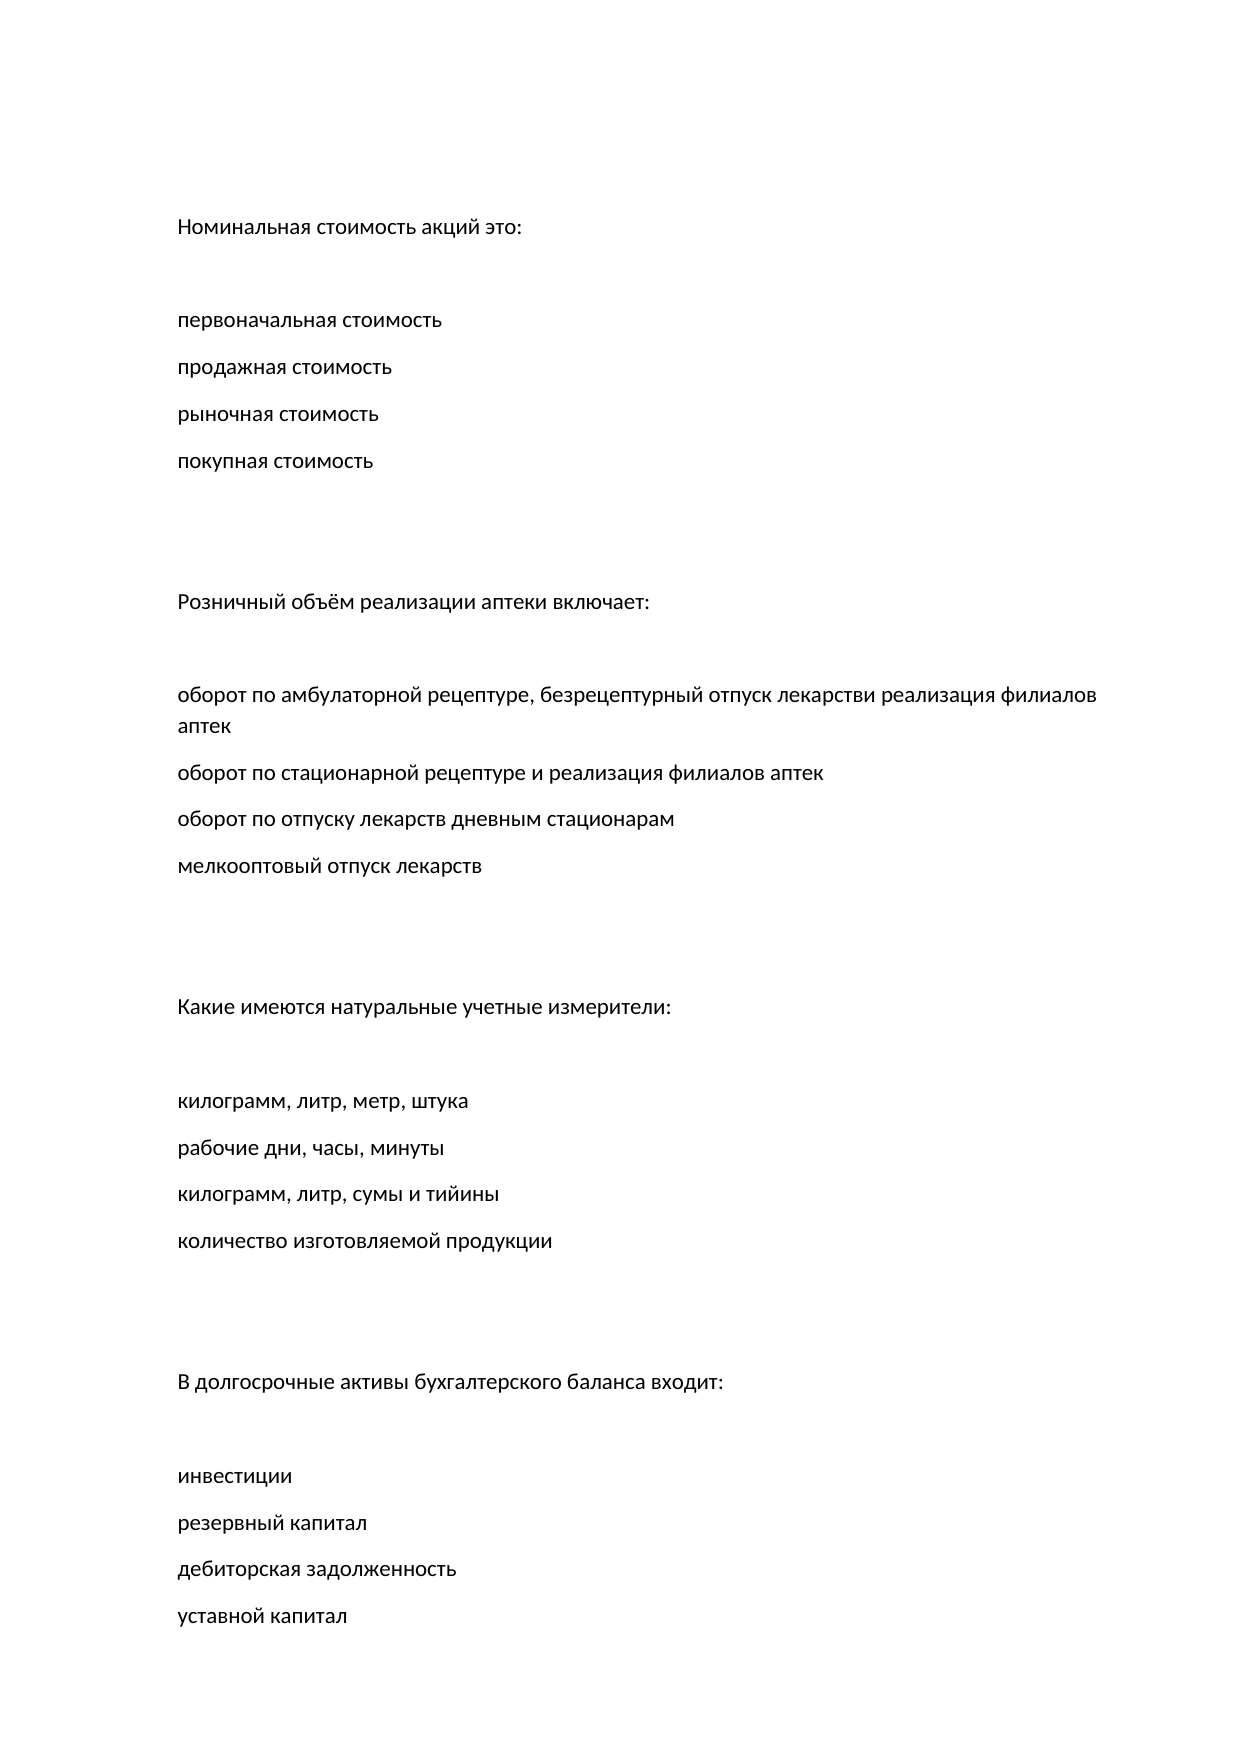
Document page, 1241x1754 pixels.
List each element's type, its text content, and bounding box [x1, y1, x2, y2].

text Розничный объём реализации аптеки включает: [177, 587, 1152, 615]
text оборот по стационарной рецептуре и реализация филиалов аптек [177, 758, 1152, 786]
text Какие имеются натуральные учетные измерители: [177, 992, 1152, 1020]
text резервный капитал [177, 1508, 1152, 1536]
text количество изготовляемой продукции [177, 1226, 1152, 1254]
text килограмм, литр, метр, штука [177, 1086, 1152, 1114]
text покупная стоимость [177, 446, 1152, 474]
text продажная стоимость [177, 352, 1152, 381]
text оборот по отпуску лекарств дневным стационарам [177, 804, 1152, 833]
text Номинальная стоимость акций это: [177, 212, 1152, 240]
text В долгосрочные активы бухгалтерского баланса входит: [177, 1367, 1152, 1395]
text килограмм, литр, сумы и тийины [177, 1179, 1152, 1208]
text оборот по амбулаторной рецептуре, безрецептурный отпуск лекарстви реализация филиалов аптек [177, 681, 1152, 739]
text рыночная стоимость [177, 399, 1152, 427]
text дебиторская задолженность [177, 1554, 1152, 1583]
text первоначальная стоимость [177, 306, 1152, 334]
text уставной капитал [177, 1601, 1152, 1629]
text инвестиции [177, 1461, 1152, 1489]
text рабочие дни, часы, минуты [177, 1133, 1152, 1161]
text мелкооптовый отпуск лекарств [177, 851, 1152, 879]
